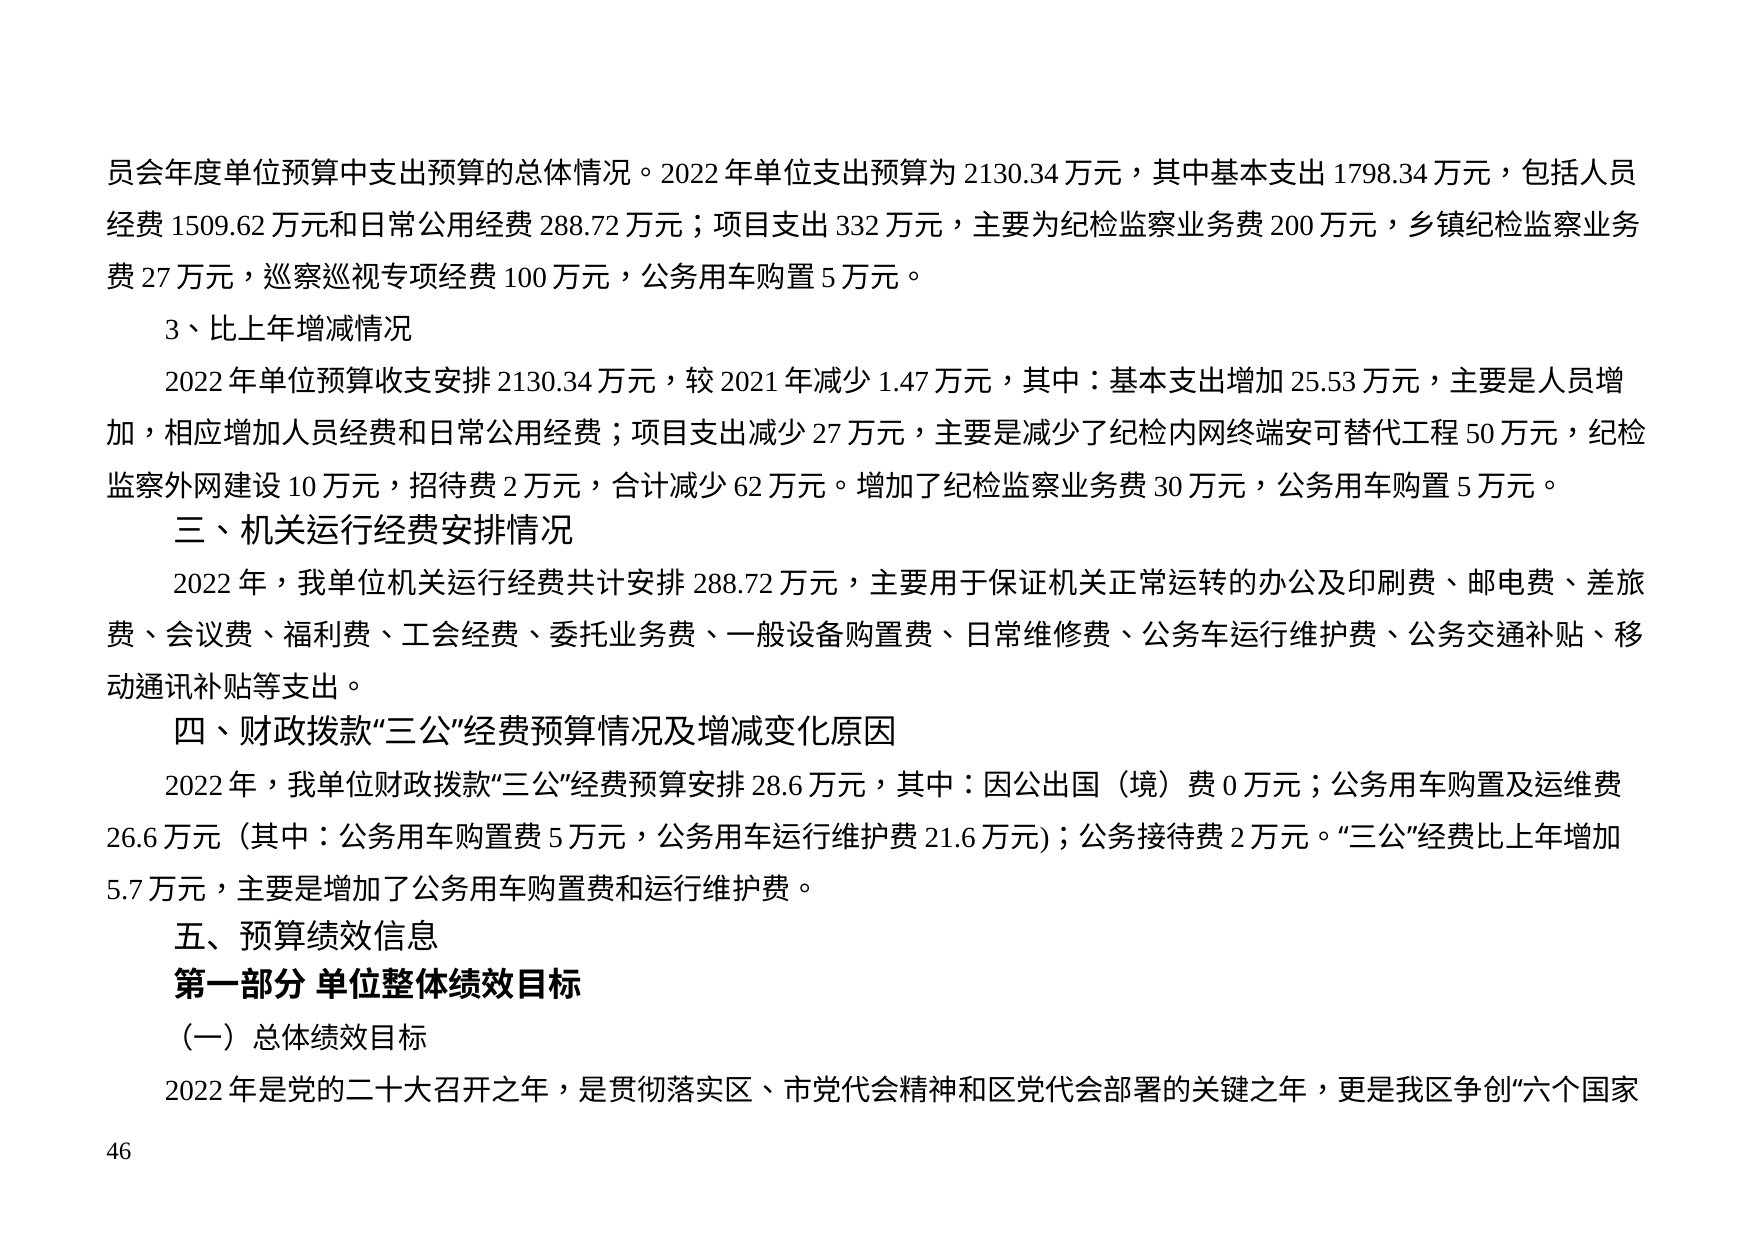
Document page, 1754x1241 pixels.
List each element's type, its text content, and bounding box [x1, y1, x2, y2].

text 2022年单位预算收支安排2130.34万元，较2021年减少1.47万元，其中：基本支出增加25.53万元，主要是人员增加，相应增加人员经费和日常公用经费；项目支出减少27万元，主要是减少了纪检内网终端安可替代工程50万元，纪检监察外网建设10万元，招待费2万元，合计减少62万元。增加了纪检监察业务费30万元，公务用车购置5万元。 [106, 350, 1648, 506]
text 2022年，我单位机关运行经费共计安排288.72万元，主要用于保证机关正常运转的办公及印刷费、邮电费、差旅费、会议费、福利费、工会经费、委托业务费、一般设备购置费、日常维修费、公务车运行维护费、公务交通补贴、移动通讯补贴等支出。 [106, 552, 1648, 708]
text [106, 142, 1648, 298]
text 四、财政拨款“三公”经费预算情况及增减变化原因 [106, 708, 1648, 753]
text 三、机关运行经费安排情况 [106, 506, 1648, 552]
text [106, 1058, 1648, 1111]
text 2022年，我单位财政拨款“三公”经费预算安排28.6万元，其中：因公出国（境）费0万元；公务用车购置及运维费26.6万元（其中：公务用车购置费5万元，公务用车运行维护费21.6万元)；公务接待费2万元。“三公”经费比上年增加5.7万元，主要是增加了公务用车购置费和运行维护费。 [106, 753, 1648, 910]
text 五、预算绩效信息 [106, 910, 1648, 958]
text 3、比上年增减情况 [106, 298, 1648, 350]
text 第一部分 单位整体绩效目标 [106, 958, 1648, 1006]
text （一）总体绩效目标 [106, 1006, 1648, 1058]
